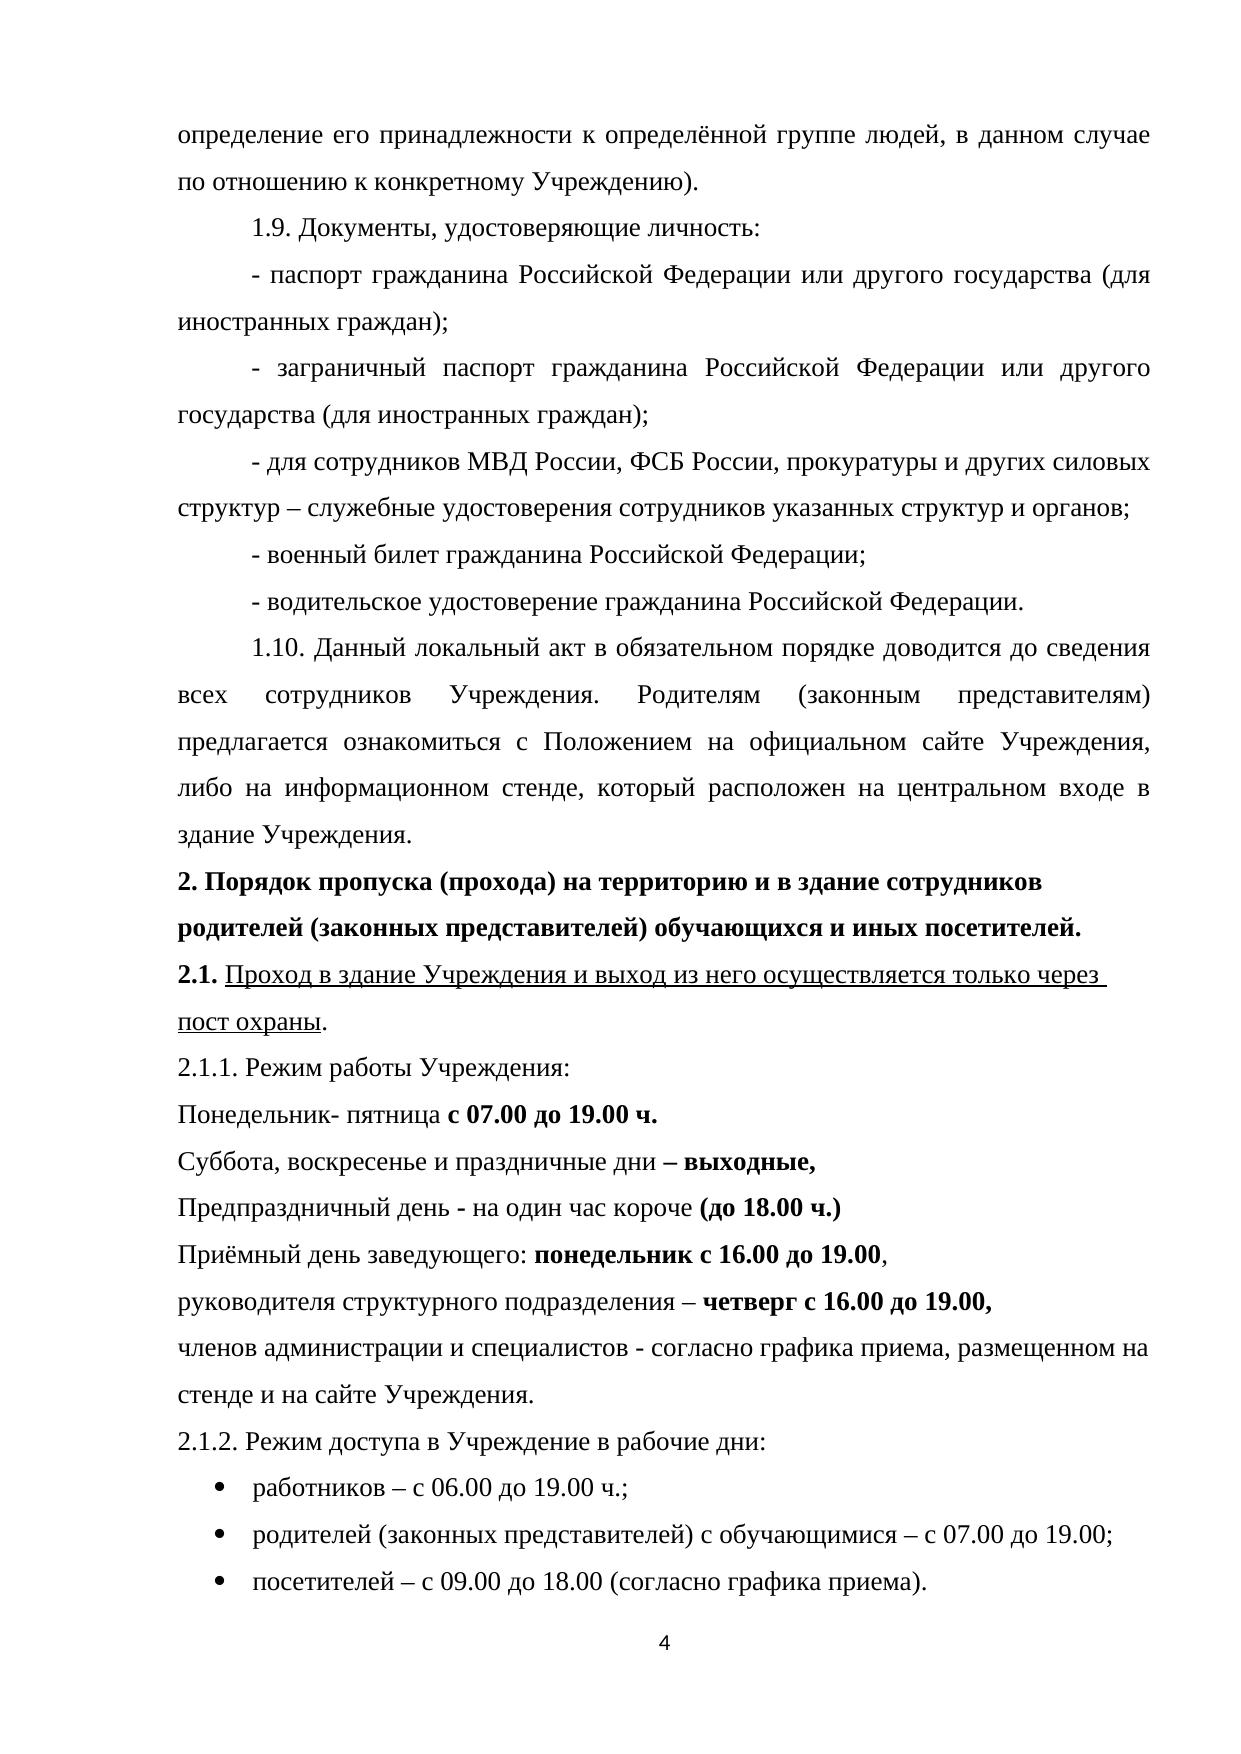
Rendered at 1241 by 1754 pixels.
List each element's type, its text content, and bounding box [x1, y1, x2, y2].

text Предпраздничный день - на один час короче (до 18.00 ч.) [177, 1191, 1152, 1223]
list посетителей – с 09.00 до 18.00 (согласно графика приема). [215, 1565, 1152, 1596]
text - заграничный паспорт гражданина Российской Федерации или другого государства (для иностранных граждан); [177, 351, 1152, 429]
text Суббота, воскресенье и праздничные дни – выходные, [177, 1145, 1152, 1176]
text 2.1.2. Режим доступа в Учреждение в рабочие дни: [177, 1425, 1152, 1456]
text Приёмный день заведующего: понедельник с 16.00 до 19.00, [177, 1238, 1152, 1269]
text 2. Порядок пропуска (прохода) на территорию и в здание сотрудников родителей (законных представителей) обучающихся и иных посетителей. [177, 865, 1152, 943]
text руководителя структурного подразделения – четверг с 16.00 до 19.00, [177, 1285, 1152, 1316]
text 1.9. Документы, удостоверяющие личность: [177, 211, 1152, 243]
text - для сотрудников МВД России, ФСБ России, прокуратуры и других силовых структур – служебные удостоверения сотрудников указанных структур и органов; [177, 445, 1152, 523]
list родителей (законных представителей) с обучающимися – с 07.00 до 19.00; [215, 1518, 1152, 1549]
text 1.10. Данный локальный акт в обязательном порядке доводится до сведения всех сотрудников Учреждения. Родителям (законным представителям) предлагается ознакомиться с Положением на официальном сайте Учреждения, либо на информационном стенде, который расположен на центральном входе в здание Учреждения. [177, 631, 1152, 849]
text - военный билет гражданина Российской Федерации; [177, 538, 1152, 569]
text 2.1. Проход в здание Учреждения и выход из него осуществляется только через пост охраны. [177, 958, 1152, 1036]
text - паспорт гражданина Российской Федерации или другого государства (для иностранных граждан); [177, 258, 1152, 336]
text Понедельник- пятница с 07.00 до 19.00 ч. [177, 1098, 1152, 1129]
text членов администрации и специалистов - согласно графика приема, размещенном на стенде и на сайте Учреждения. [177, 1331, 1152, 1409]
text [177, 118, 1152, 196]
text - водительское удостоверение гражданина Российской Федерации. [177, 585, 1152, 616]
list работников – с 06.00 до 19.00 ч.; [215, 1471, 1152, 1503]
text 2.1.1. Режим работы Учреждения: [177, 1051, 1152, 1083]
